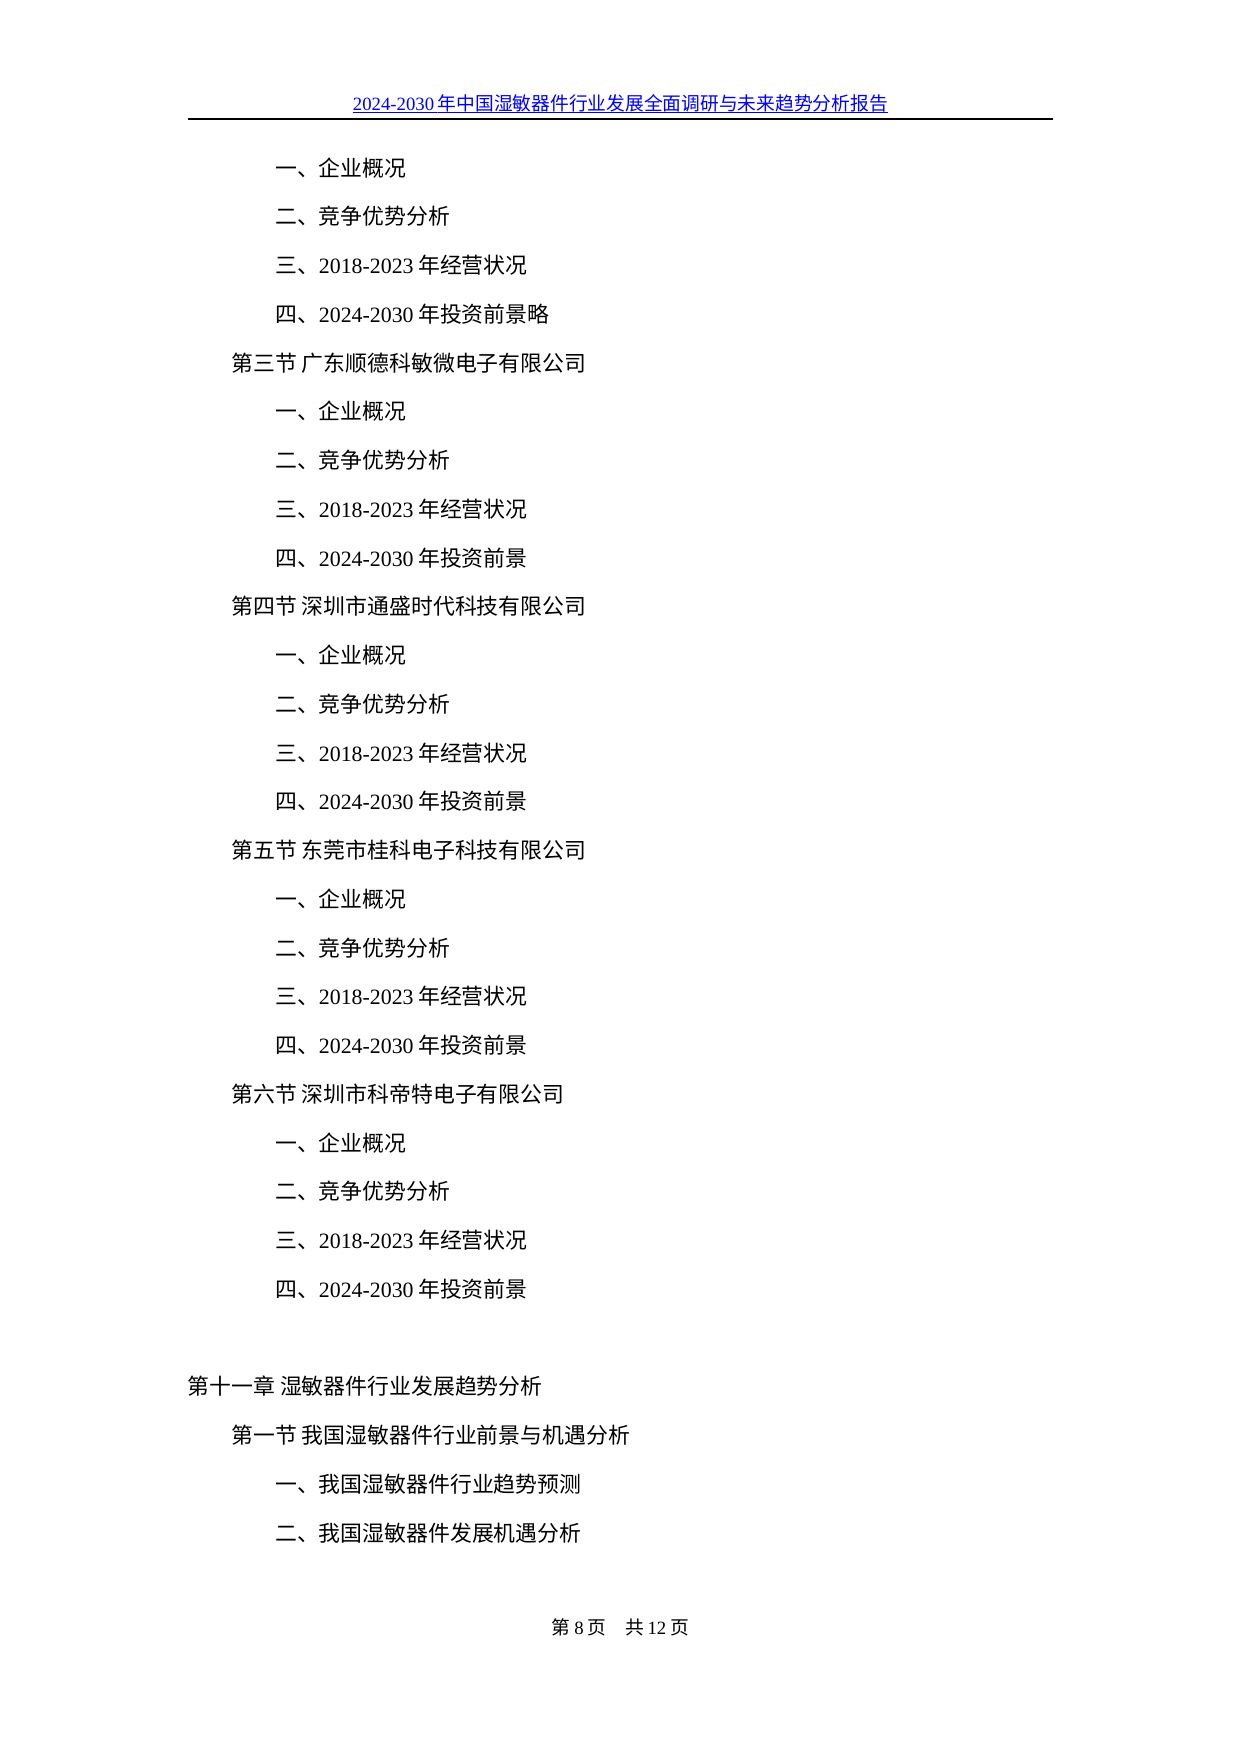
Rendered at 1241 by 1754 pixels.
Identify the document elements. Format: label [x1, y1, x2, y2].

text [187, 150, 1053, 1548]
